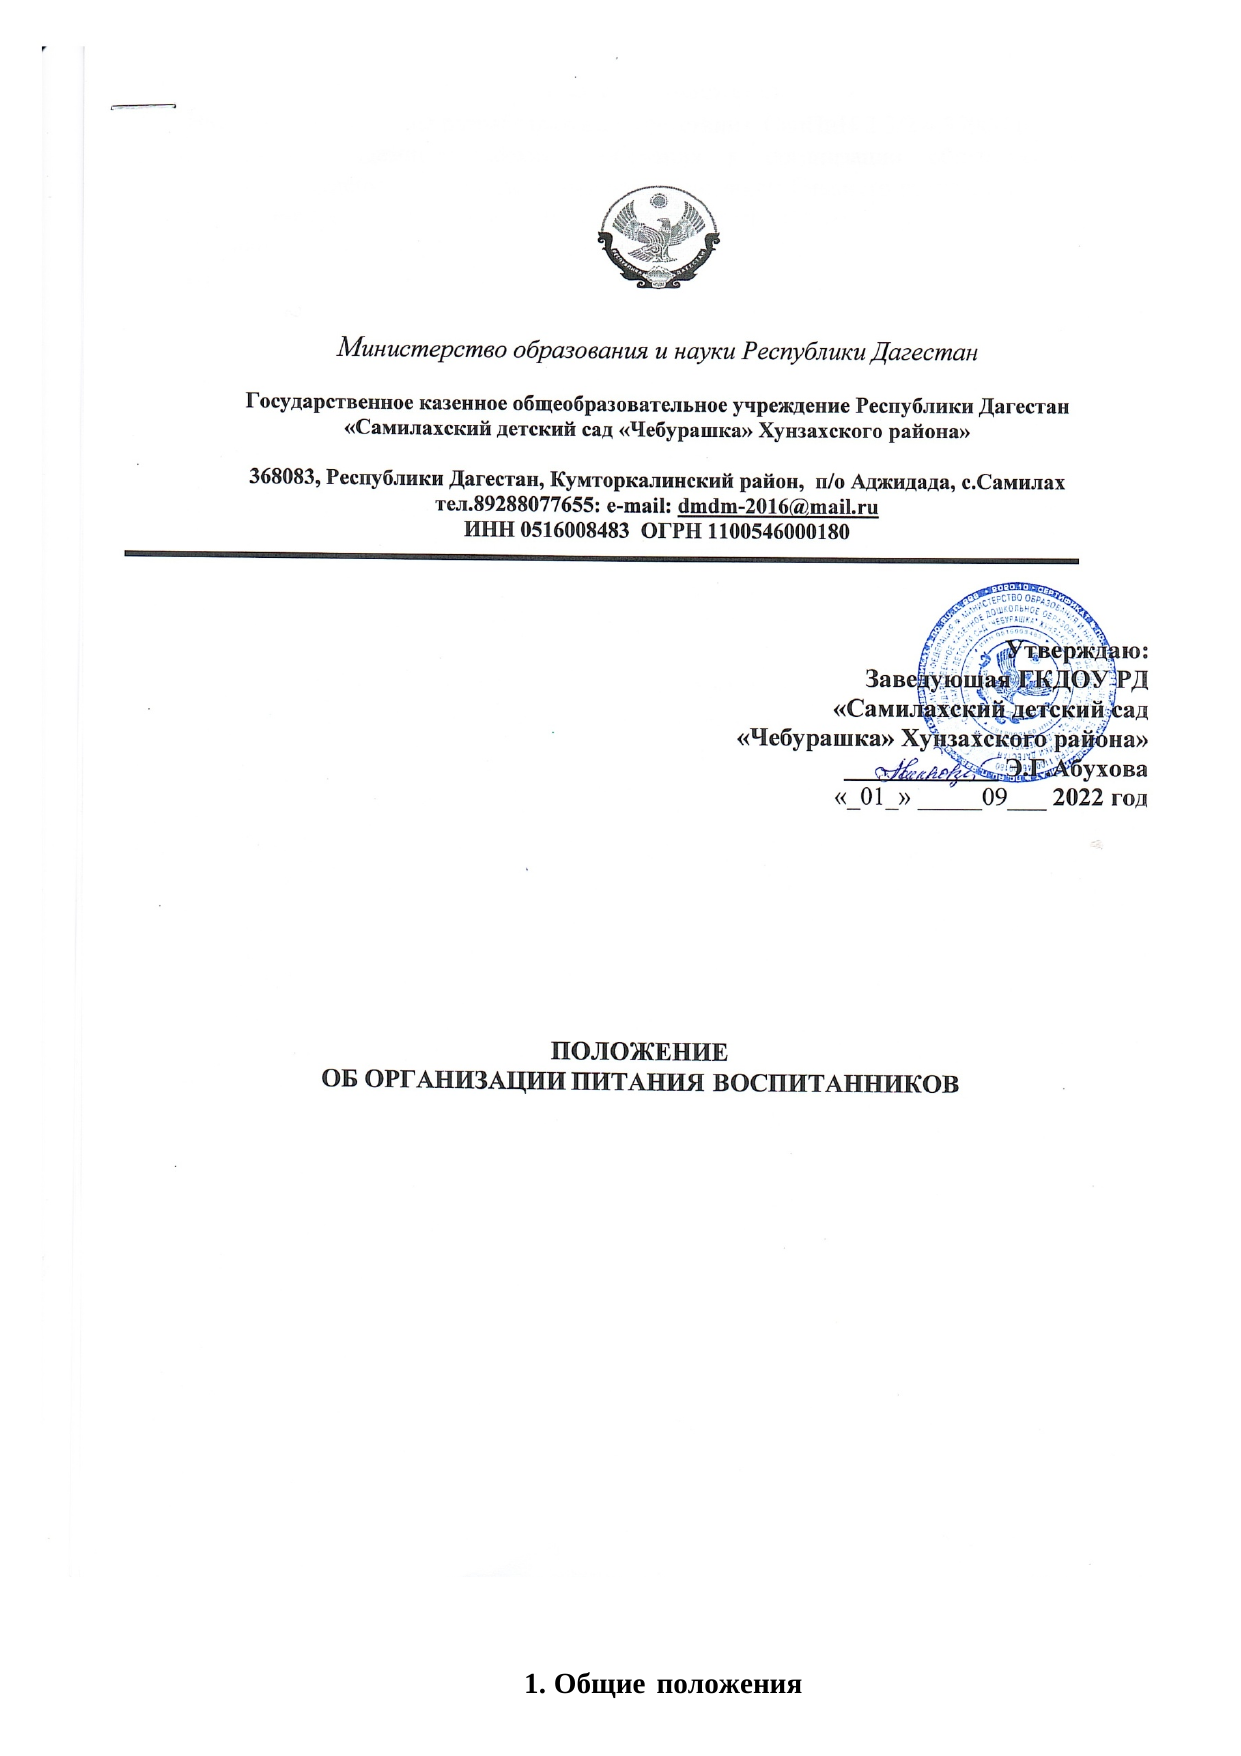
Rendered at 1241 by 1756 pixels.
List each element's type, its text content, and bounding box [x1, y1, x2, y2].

subtitle Общие положения [524, 1666, 1213, 1699]
picture [34, 36, 1155, 1577]
